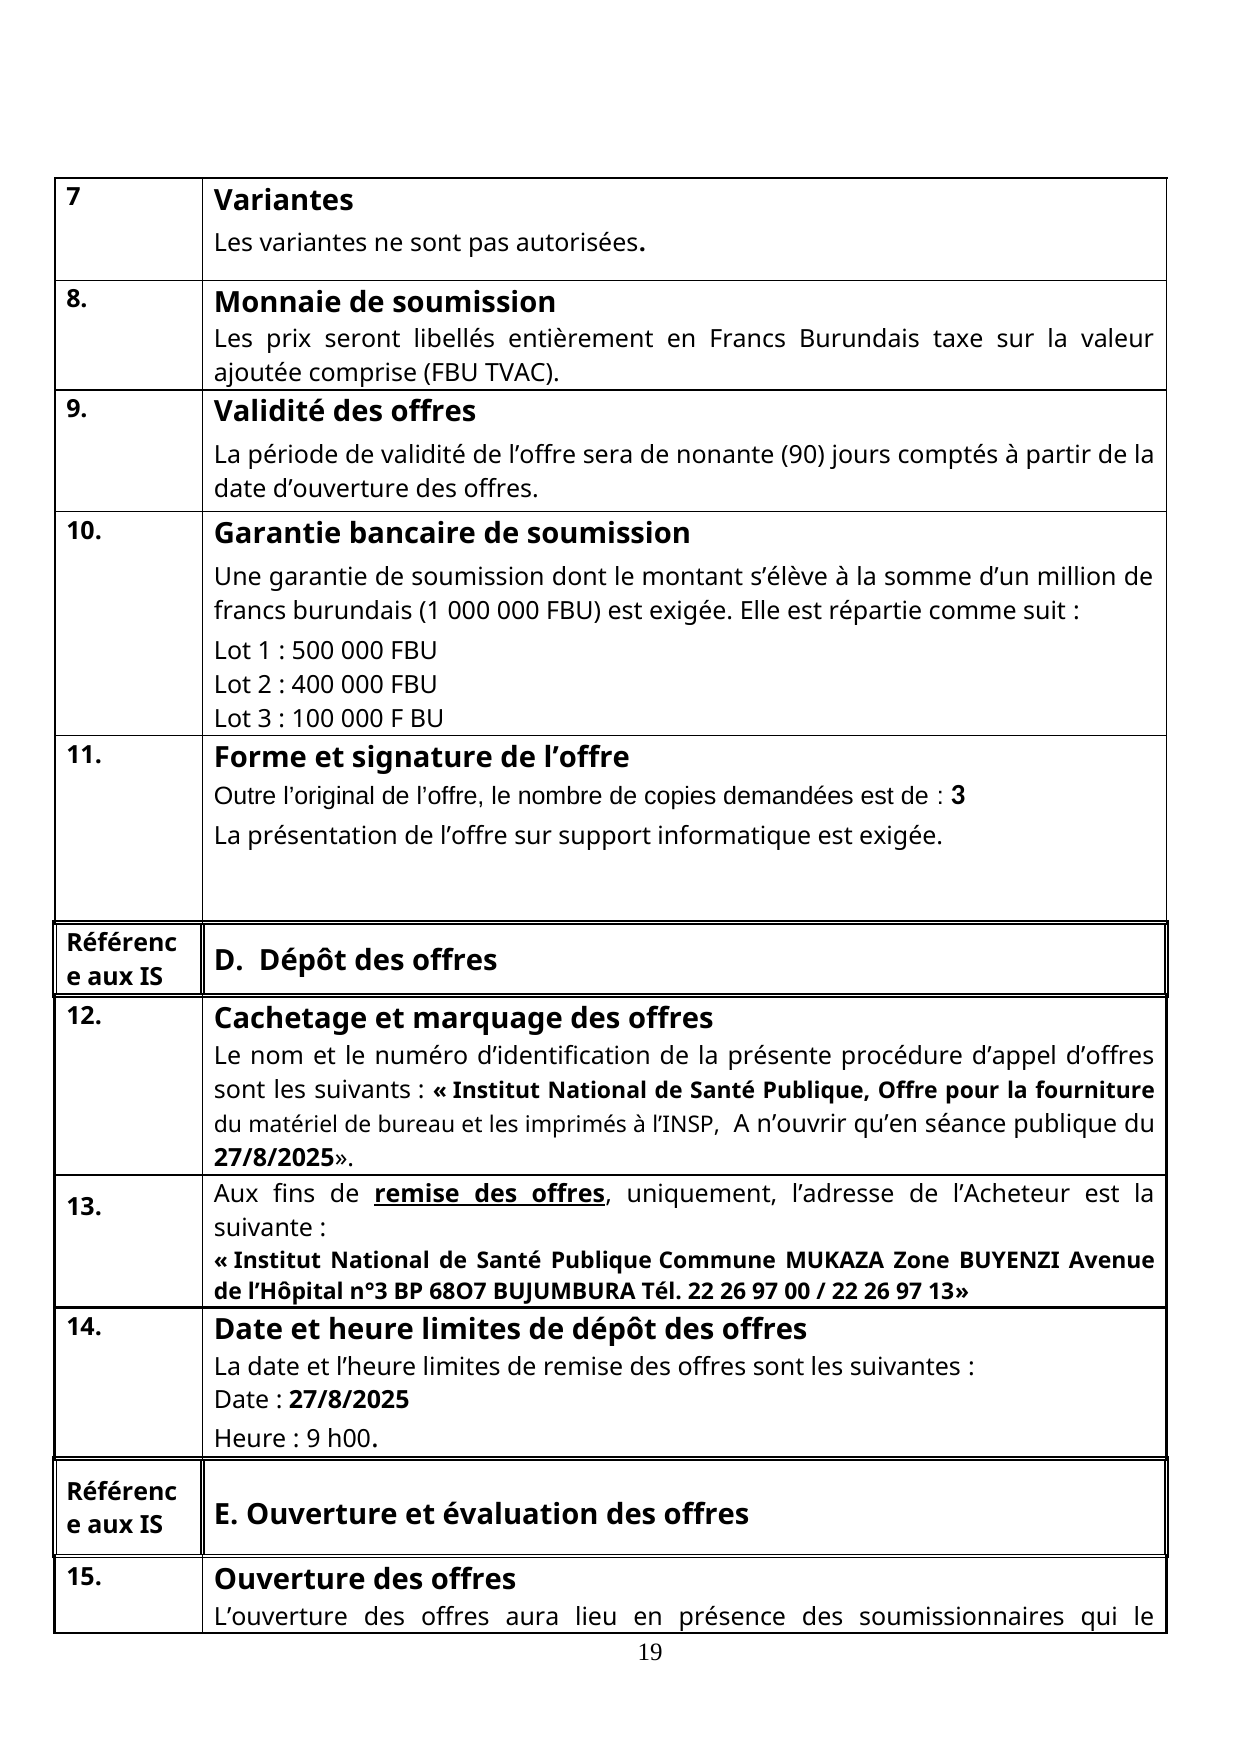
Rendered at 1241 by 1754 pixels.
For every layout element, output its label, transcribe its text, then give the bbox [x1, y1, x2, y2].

table_cell 10. [56, 512, 202, 735]
table_cell 15. [56, 1558, 202, 1632]
table_cell Date et heure limites de dépôt des offres La date et l’heure limites de remise des offres sont les suivantes : Date : 27/8/2025 Heure : 9 h00. [203, 1309, 1165, 1456]
table_cell Référence aux IS [57, 925, 200, 993]
table_cell 14. [56, 1309, 202, 1456]
table_cell E. Ouverture et évaluation des offres [205, 1461, 1164, 1554]
table_cell Monnaie de soumission Les prix seront libellés entièrement en Francs Burundais taxe sur la valeur ajoutée comprise (FBU TVAC). [203, 281, 1166, 389]
table_cell 7 [56, 179, 202, 279]
table_cell Variantes Les variantes ne sont pas autorisées. [203, 179, 1166, 279]
table_cell 12. [56, 998, 202, 1174]
table_cell Garantie bancaire de soumission Une garantie de soumission dont le montant s’élève à la somme d’un million de francs burundais (1 000 000 FBU) est exigée. Elle est répartie comme suit : Lot 1 : 500 000 FBU Lot 2 : 400 000 FBU Lot 3 : 100 000 F BU [203, 512, 1166, 735]
table_cell 11. [56, 736, 202, 920]
table_cell D. Dépôt des offres [205, 925, 1164, 993]
table_cell Cachetage et marquage des offres Le nom et le numéro d’identification de la présente procédure d’appel d’offres sont les suivants : « Institut National de Santé Publique, Offre pour la fourniture du matériel de bureau et les imprimés à l’INSP, A n’ouvrir qu’en séance publique du 27/8/2025». [203, 998, 1165, 1174]
table_cell 8. [56, 281, 202, 389]
table_cell 13. [56, 1176, 202, 1306]
table_cell Validité des offres La période de validité de l’offre sera de nonante (90) jours comptés à partir de la date d’ouverture des offres. [203, 391, 1166, 511]
table_cell Forme et signature de l’offre Outre l’original de l’offre, le nombre de copies demandées est de : 3 La présentation de l’offre sur support informatique est exigée. [203, 736, 1166, 920]
table_cell Référence aux IS [57, 1461, 200, 1554]
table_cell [203, 1558, 1165, 1632]
table_cell Aux fins de remise des offres, uniquement, l’adresse de l’Acheteur est la suivante : « Institut National de Santé Publique Commune MUKAZA Zone BUYENZI Avenue de l’Hôpital n°3 BP 68O7 BUJUMBURA Tél. 22 26 97 00 / 22 26 97 13» [203, 1176, 1165, 1306]
table_cell 9. [56, 391, 202, 511]
